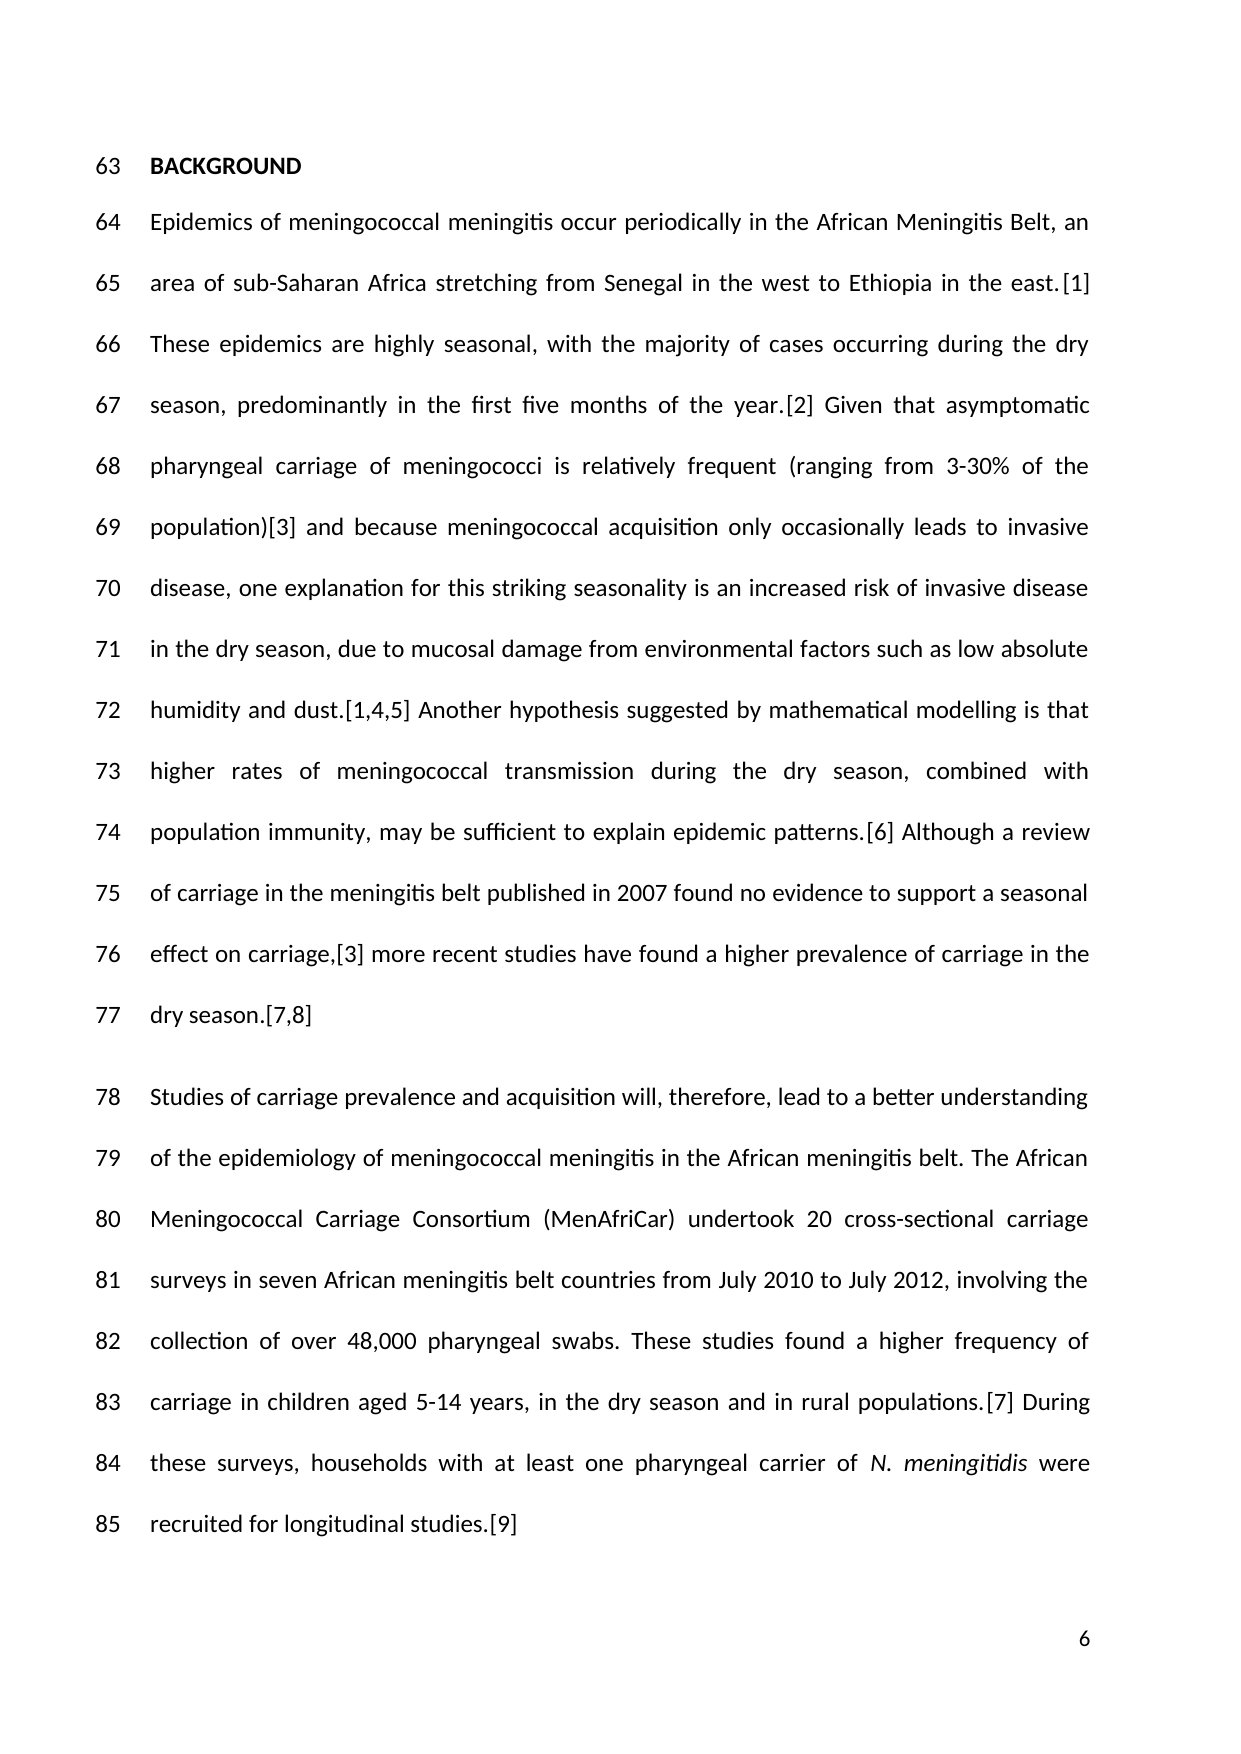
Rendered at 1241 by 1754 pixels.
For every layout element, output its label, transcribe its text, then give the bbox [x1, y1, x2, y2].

text Epidemics of meningococcal meningitis occur periodically in the African Meningitis Belt, an area of sub-Saharan Africa stretching from Senegal in the west to Ethiopia in the east.[1] These epidemics are highly seasonal, with the majority of cases occurring during the dry season, predominantly in the first five months of the year.[2] Given that asymptomatic pharyngeal carriage of meningococci is relatively frequent (ranging from 3-30% of the population)[3] and because meningococcal acquisition only occasionally leads to invasive disease, one explanation for this striking seasonality is an increased risk of invasive disease in the dry season, due to mucosal damage from environmental factors such as low absolute humidity and dust.[1,4,5] Another hypothesis suggested by mathematical modelling is that higher rates of meningococcal transmission during the dry season, combined with population immunity, may be sufficient to explain epidemic patterns.[6] Although a review of carriage in the meningitis belt published in 2007 found no evidence to support a seasonal effect on carriage,[3] more recent studies have found a higher prevalence of carriage in the dry season.[7,8] [150, 206, 1090, 1030]
text Studies of carriage prevalence and acquisition will, therefore, lead to a better understanding of the epidemiology of meningococcal meningitis in the African meningitis belt. The African Meningococcal Carriage Consortium (MenAfriCar) undertook 20 cross-sectional carriage surveys in seven African meningitis belt countries from July 2010 to July 2012, involving the collection of over 48,000 pharyngeal swabs. These studies found a higher frequency of carriage in children aged 5-14 years, in the dry season and in rural populations.[7] During these surveys, households with at least one pharyngeal carrier of N. meningitidis were recruited for longitudinal studies.[9] [150, 1081, 1090, 1539]
text BACKGROUND [150, 150, 1090, 181]
